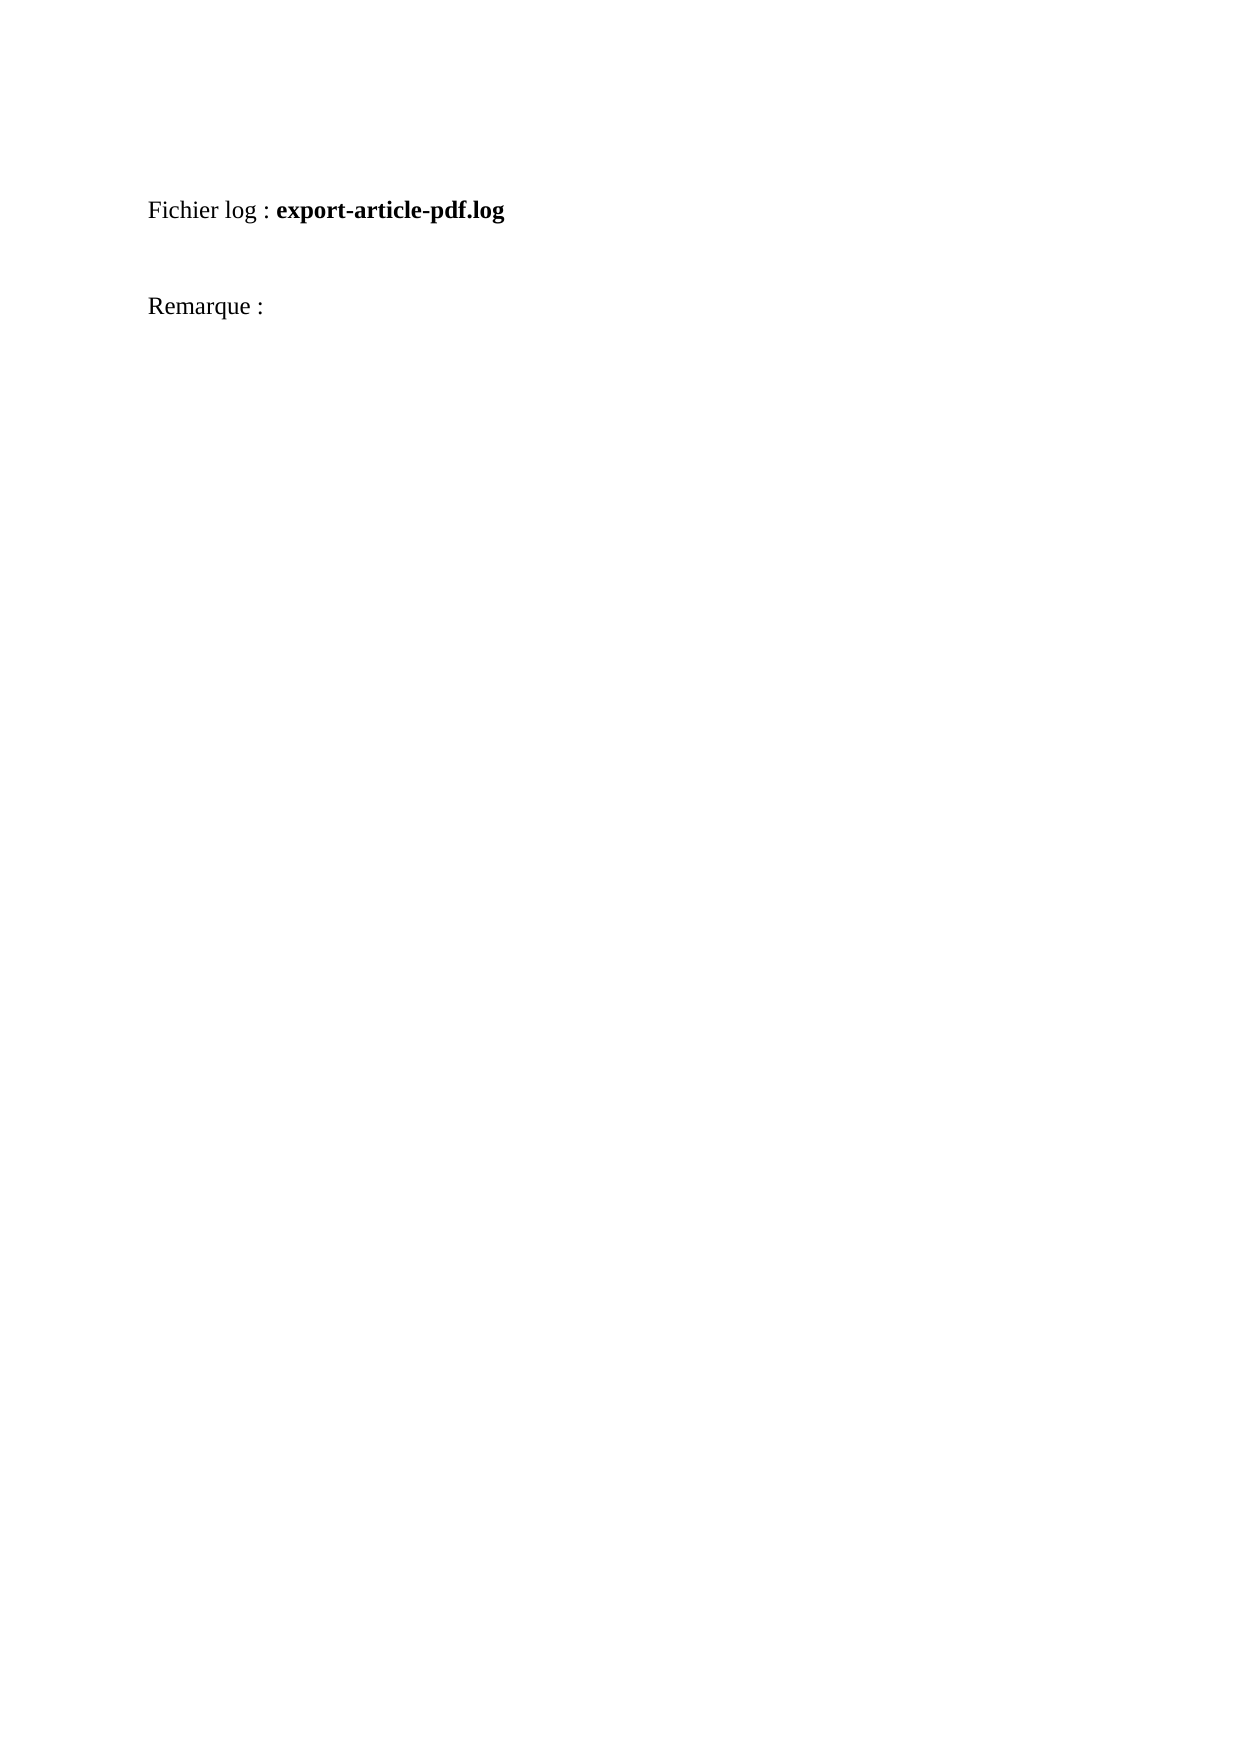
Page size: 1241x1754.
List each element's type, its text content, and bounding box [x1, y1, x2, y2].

text Fichier log : export-article-pdf.log [148, 195, 1093, 224]
text Remarque : [148, 291, 1093, 319]
